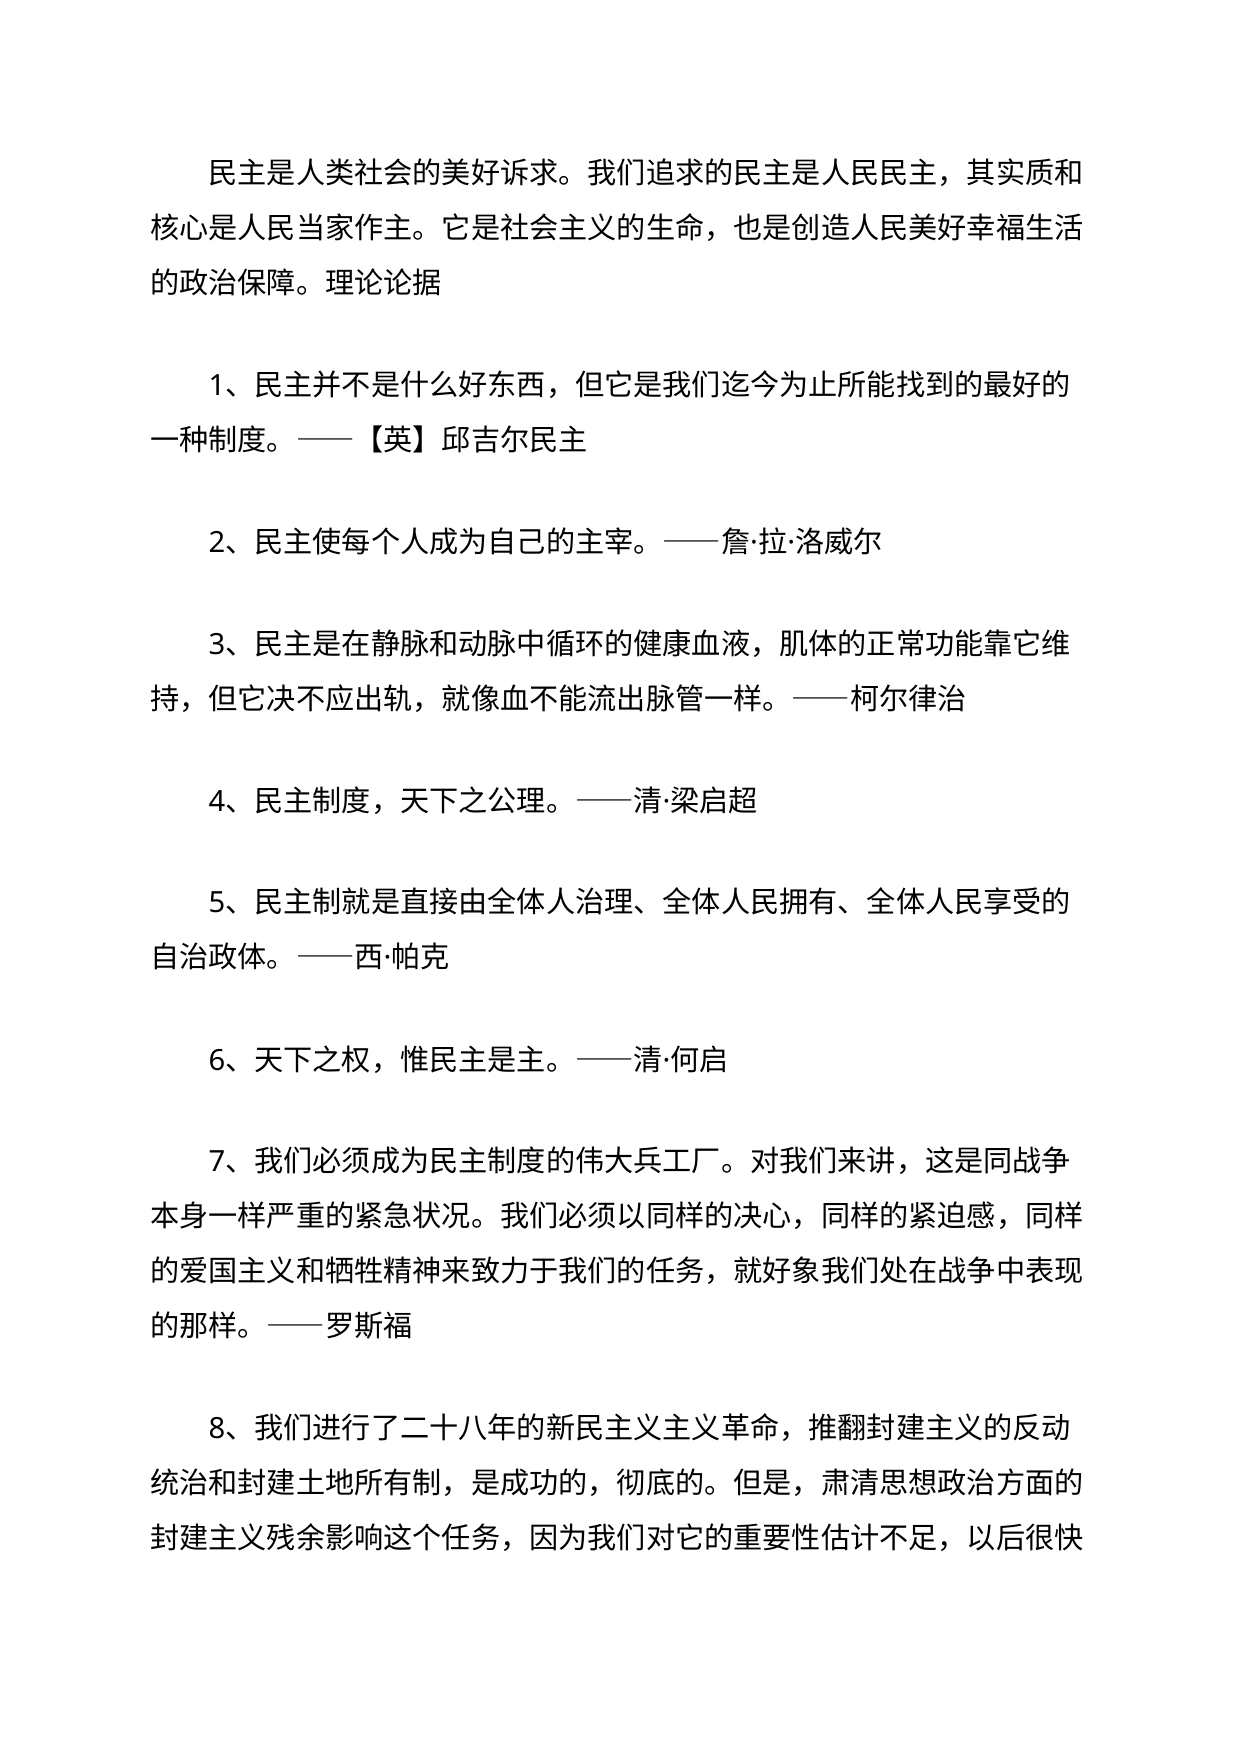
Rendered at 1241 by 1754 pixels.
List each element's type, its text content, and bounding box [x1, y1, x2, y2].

text 6、天下之权，惟民主是主。——清·何启 [150, 1036, 1090, 1078]
text 4、民主制度，天下之公理。——清·梁启超 [150, 777, 1090, 819]
text 5、民主制就是直接由全体人治理、全体人民拥有、全体人民享受的自治政体。——西·帕克 [150, 879, 1090, 976]
text 1、民主并不是什么好东西，但它是我们迄今为止所能找到的最好的一种制度。——【英】邱吉尔民主 [150, 362, 1090, 459]
text 2、民主使每个人成为自己的主宰。——詹·拉·洛威尔 [150, 518, 1090, 561]
text 7、我们必须成为民主制度的伟大兵工厂。对我们来讲，这是同战争本身一样严重的紧急状况。我们必须以同样的决心，同样的紧迫感，同样的爱国主义和牺牲精神来致力于我们的任务，就好象我们处在战争中表现的那样。——罗斯福 [150, 1138, 1090, 1345]
text 3、民主是在静脉和动脉中循环的健康血液，肌体的正常功能靠它维持，但它决不应出轨，就像血不能流出脉管一样。——柯尔律治 [150, 620, 1090, 718]
text 民主是人类社会的美好诉求。我们追求的民主是人民民主，其实质和核心是人民当家作主。它是社会主义的生命，也是创造人民美好幸福生活的政治保障。理论论据 [150, 150, 1090, 302]
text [150, 1404, 1090, 1557]
